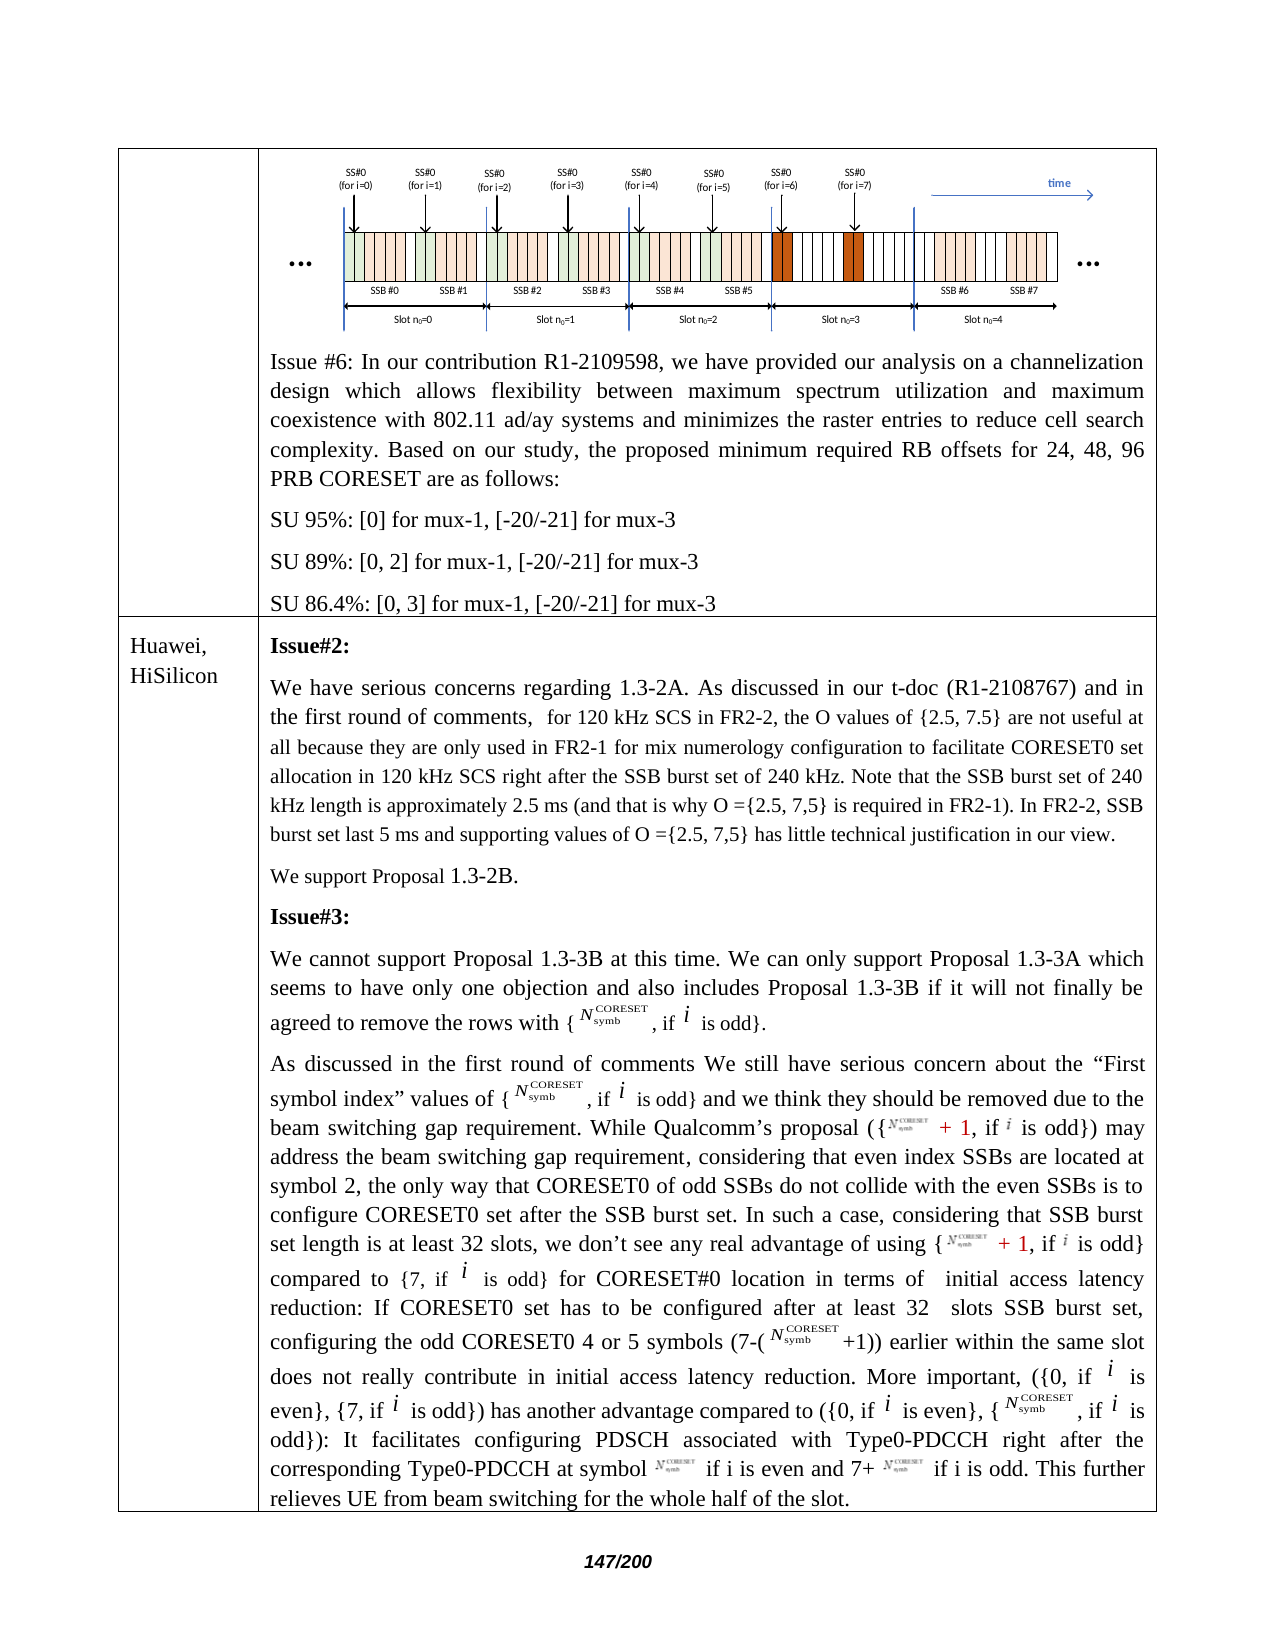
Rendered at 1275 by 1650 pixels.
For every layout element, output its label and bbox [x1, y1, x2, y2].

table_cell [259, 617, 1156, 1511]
picture [653, 1456, 706, 1477]
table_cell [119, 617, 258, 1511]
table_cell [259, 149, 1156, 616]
picture [1061, 1231, 1072, 1252]
picture [1004, 1114, 1016, 1136]
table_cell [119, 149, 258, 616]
picture [881, 1456, 934, 1477]
picture [887, 1114, 939, 1136]
picture [945, 1231, 998, 1252]
